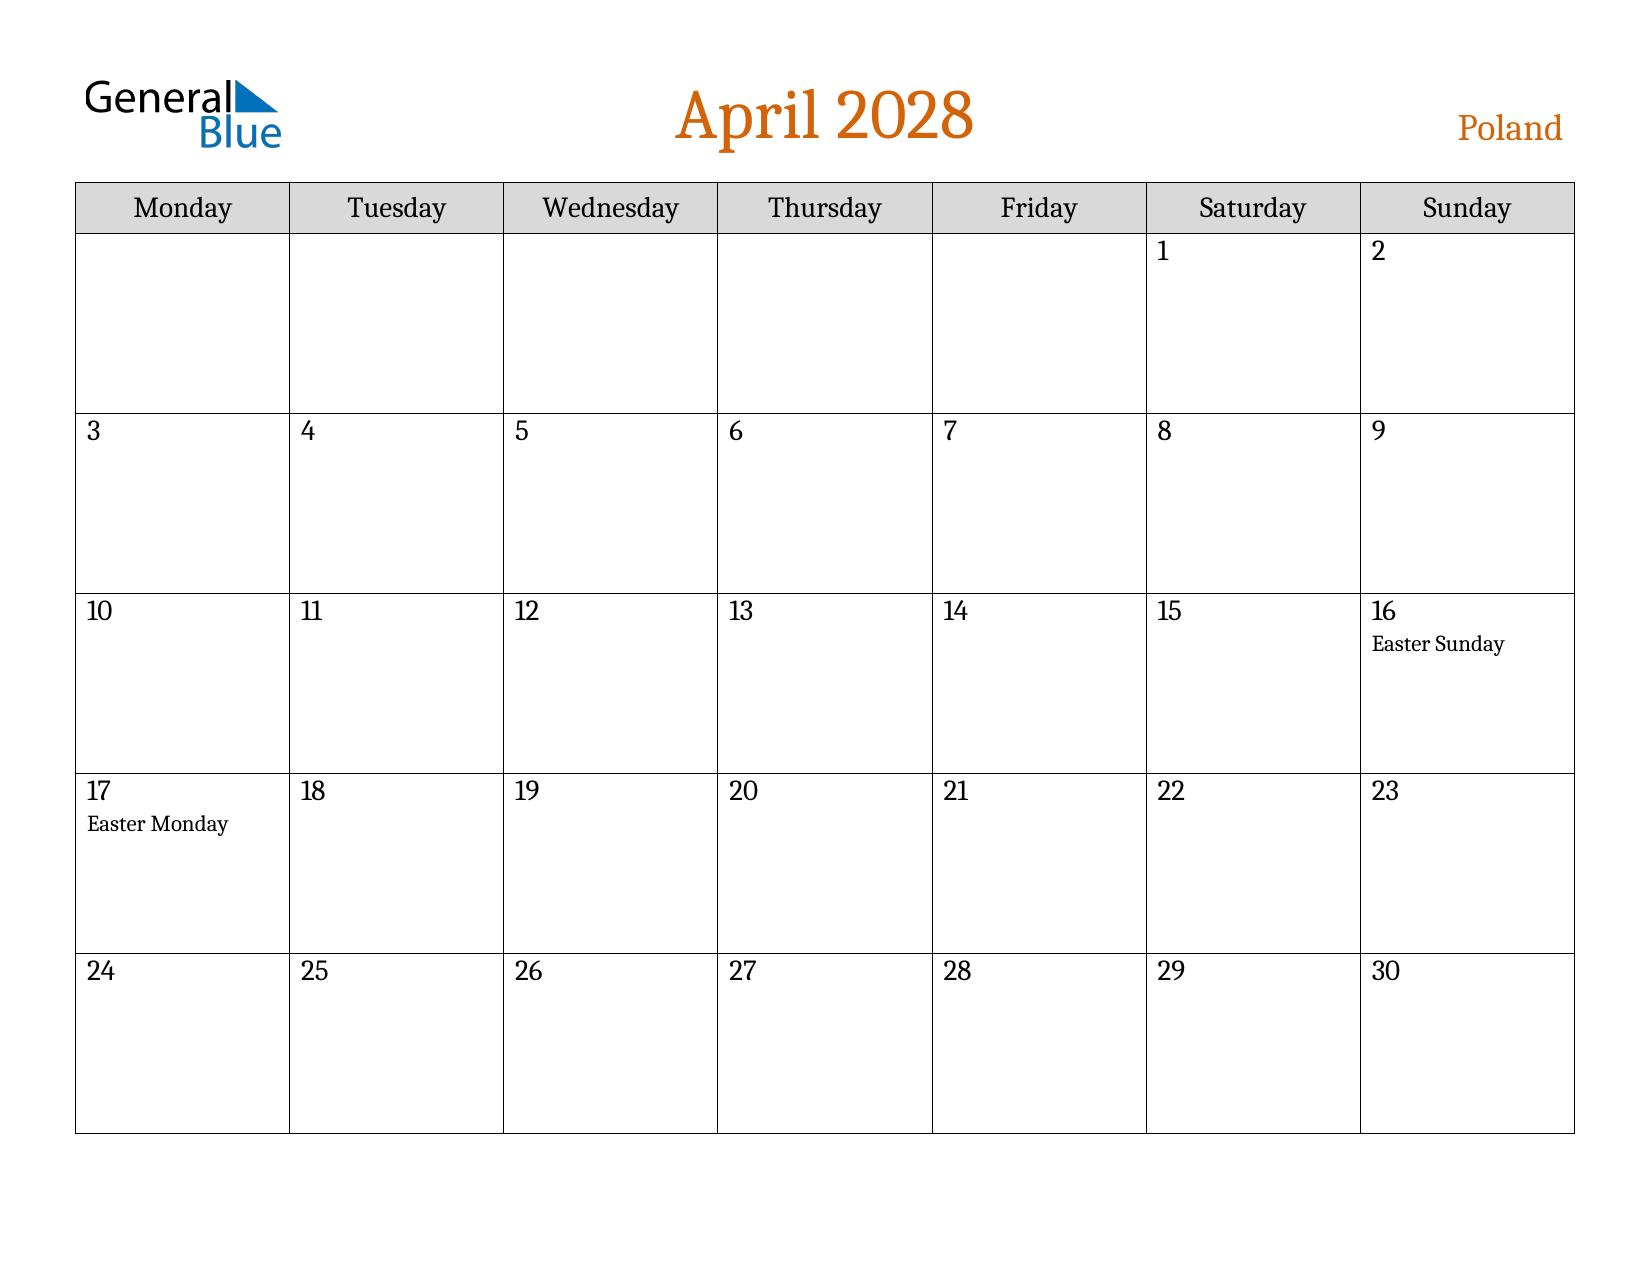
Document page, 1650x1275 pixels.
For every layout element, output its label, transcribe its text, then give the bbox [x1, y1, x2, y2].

table_cell [933, 810, 1146, 953]
table_cell Wednesday [504, 183, 717, 233]
table_cell Sunday [1361, 183, 1574, 233]
table_cell [933, 450, 1146, 593]
table_cell [1147, 270, 1360, 413]
table_cell 4 [290, 414, 503, 450]
table_cell Thursday [718, 183, 932, 233]
table_cell Easter Monday [76, 810, 289, 953]
table_cell 23 [1361, 774, 1574, 810]
table_cell [1147, 990, 1360, 1133]
table_cell [76, 450, 289, 593]
table_cell [1361, 990, 1574, 1133]
table_header [76, 75, 503, 182]
table_cell 12 [504, 594, 717, 630]
table_cell 10 [76, 594, 289, 630]
table_cell 28 [933, 954, 1146, 990]
table_cell [76, 234, 289, 270]
table_cell [1147, 810, 1360, 953]
table_cell [504, 270, 717, 413]
table_cell 27 [718, 954, 932, 990]
table_cell 15 [1147, 594, 1360, 630]
table_cell [1361, 810, 1574, 953]
table_cell [290, 630, 503, 773]
table_cell [290, 990, 503, 1133]
table_cell [504, 234, 717, 270]
table_cell 14 [933, 594, 1146, 630]
table_cell 5 [504, 414, 717, 450]
table_cell 18 [290, 774, 503, 810]
table_cell [718, 810, 932, 953]
table_cell [290, 234, 503, 270]
table_cell [933, 270, 1146, 413]
table_cell [504, 990, 717, 1133]
table_cell 1 [1147, 234, 1360, 270]
table_cell [504, 450, 717, 593]
table_cell [76, 990, 289, 1133]
table_cell [290, 450, 503, 593]
table_cell [718, 630, 932, 773]
table_cell 29 [1147, 954, 1360, 990]
table_cell 2 [1361, 234, 1574, 270]
table_cell 30 [1361, 954, 1574, 990]
table_cell [290, 810, 503, 953]
picture [86, 80, 281, 148]
table_cell [933, 234, 1146, 270]
table_cell 9 [1361, 414, 1574, 450]
table_cell Monday [76, 183, 289, 233]
table_cell Easter Sunday [1361, 630, 1574, 773]
table_cell 3 [76, 414, 289, 450]
table_cell 21 [933, 774, 1146, 810]
table_cell [1147, 450, 1360, 593]
table_cell [718, 990, 932, 1133]
table_cell [504, 810, 717, 953]
table_cell [718, 450, 932, 593]
table_cell Friday [933, 183, 1146, 233]
table_cell 8 [1147, 414, 1360, 450]
table_cell [76, 630, 289, 773]
table_cell 13 [718, 594, 932, 630]
table_cell 17 [76, 774, 289, 810]
table_cell 24 [76, 954, 289, 990]
table_header April 2028 [504, 75, 1146, 182]
table_cell [933, 990, 1146, 1133]
table_cell 7 [933, 414, 1146, 450]
table_cell [1147, 630, 1360, 773]
table_cell 19 [504, 774, 717, 810]
table_cell 26 [504, 954, 717, 990]
table_cell Tuesday [290, 183, 503, 233]
table_cell [718, 234, 932, 270]
table_cell 6 [718, 414, 932, 450]
table_cell [933, 630, 1146, 773]
table_cell Saturday [1147, 183, 1360, 233]
table_cell 16 [1361, 594, 1574, 630]
table_header Poland [1146, 75, 1574, 182]
table_cell [1361, 450, 1574, 593]
table_cell [76, 270, 289, 413]
table_cell 20 [718, 774, 932, 810]
table_cell 11 [290, 594, 503, 630]
table_cell 25 [290, 954, 503, 990]
table_cell [718, 270, 932, 413]
table_cell [504, 630, 717, 773]
table_cell [290, 270, 503, 413]
table_cell 22 [1147, 774, 1360, 810]
table_cell [1361, 270, 1574, 413]
